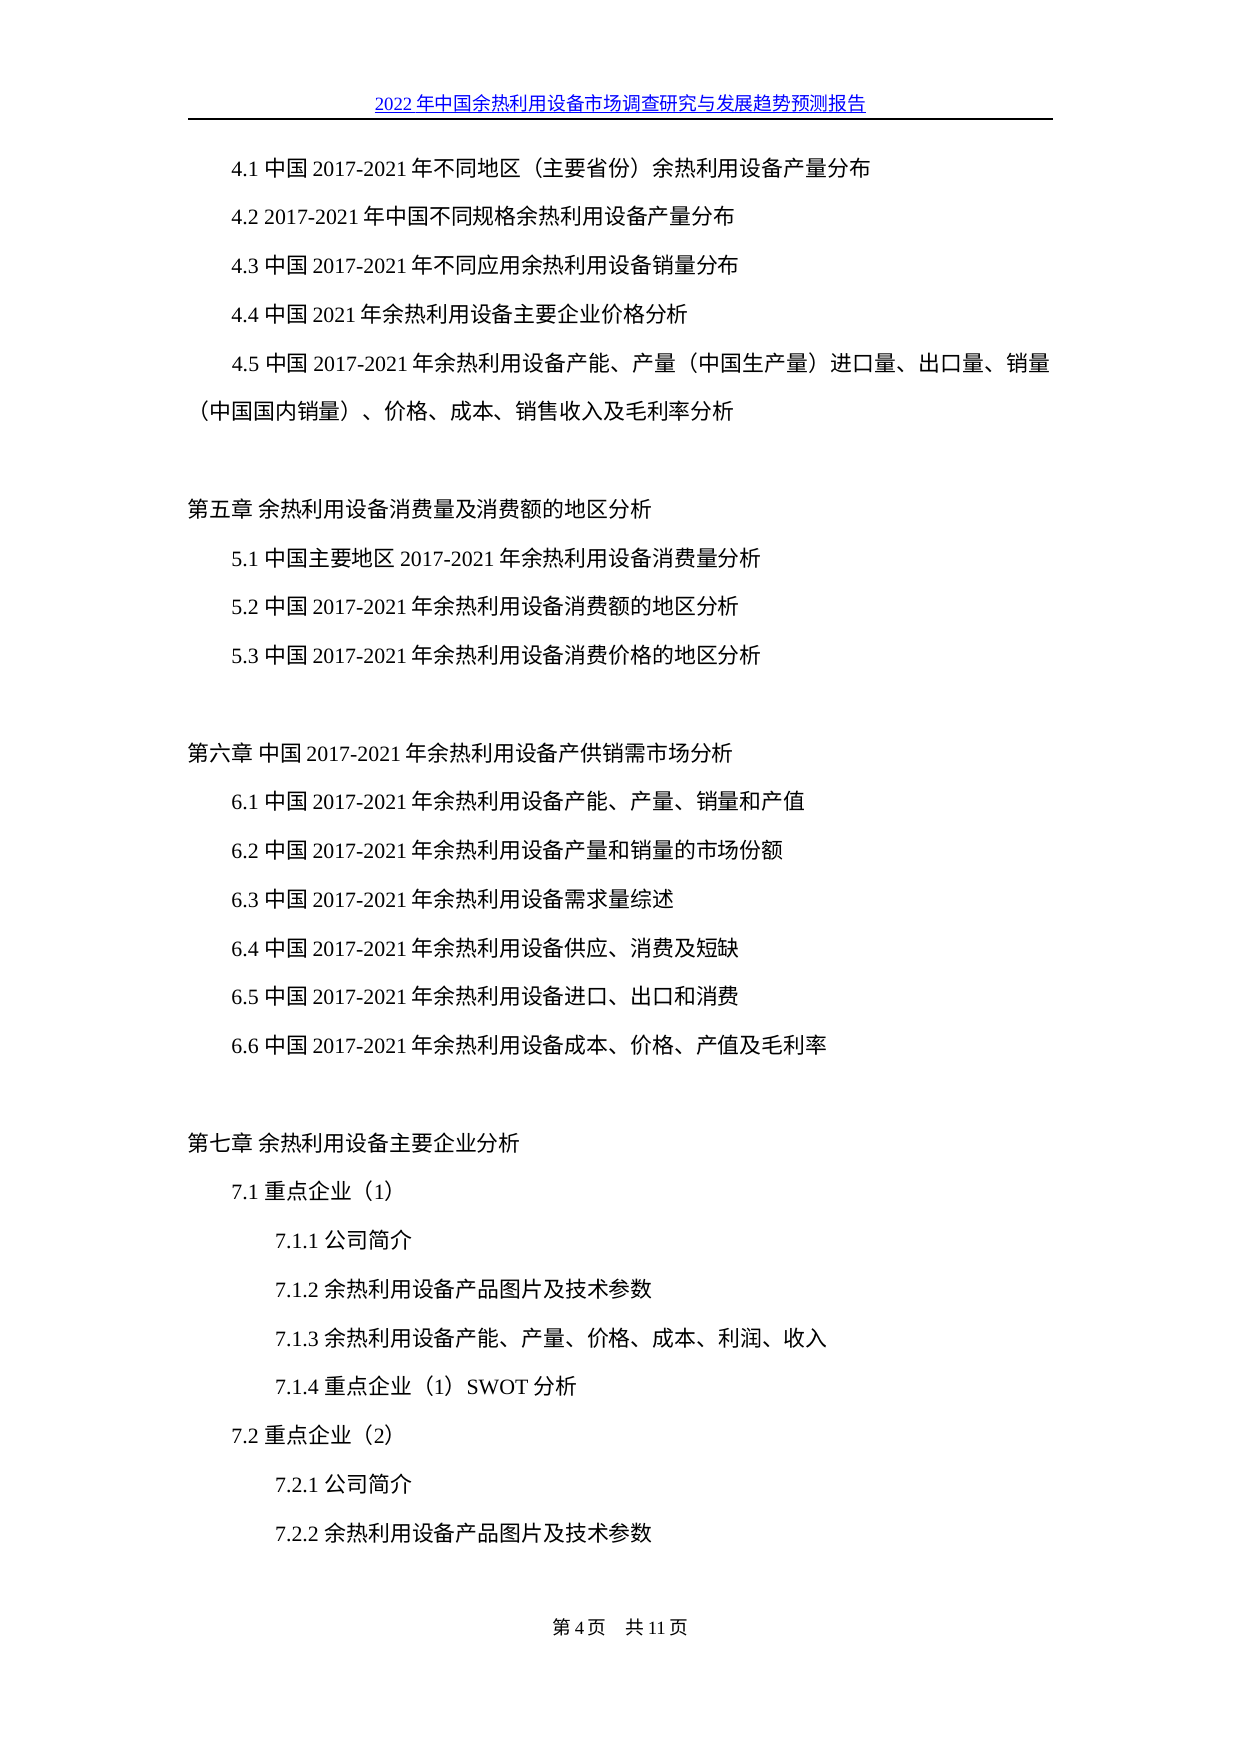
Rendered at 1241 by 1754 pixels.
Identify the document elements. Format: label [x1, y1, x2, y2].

text [187, 150, 1053, 1548]
